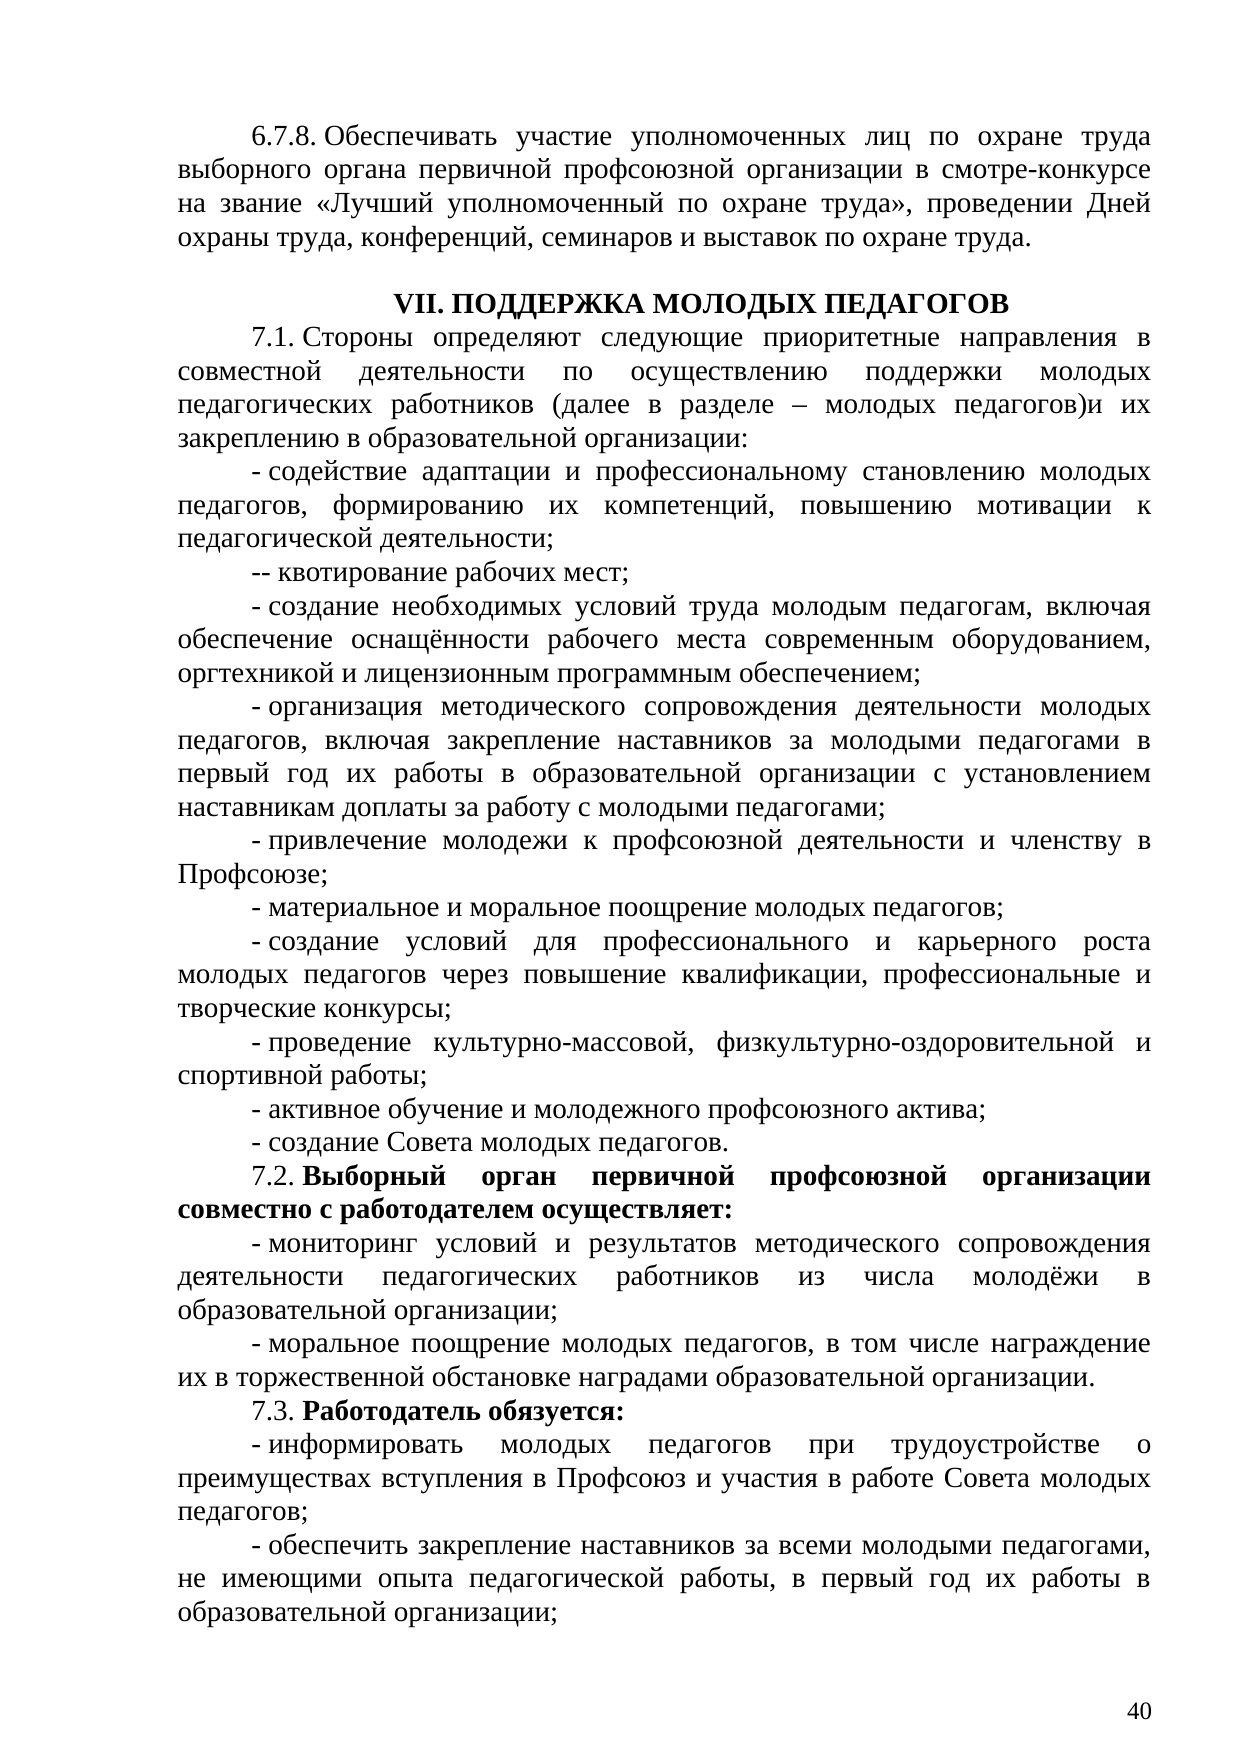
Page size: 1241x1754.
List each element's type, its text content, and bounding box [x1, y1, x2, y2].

text - информировать молодых педагогов при трудоустройстве о преимуществах вступления в Профсоюз и участия в работе Совета молодых педагогов; [177, 1426, 1152, 1527]
text - привлечение молодежи к профсоюзной деятельности и членству в Профсоюзе; [177, 822, 1152, 889]
text - мониторинг условий и результатов методического сопровождения деятельности педагогических работников из числа молодёжи в образовательной организации; [177, 1225, 1152, 1326]
text - проведение культурно-массовой, физкультурно-оздоровительной и спортивной работы; [177, 1024, 1152, 1091]
text 7.2. Выборный орган первичной профсоюзной организации совместно с работодателем осуществляет: [177, 1158, 1152, 1225]
text - создание условий для профессионального и карьерного роста молодых педагогов через повышение квалификации, профессиональные и творческие конкурсы; [177, 923, 1152, 1024]
text 7.1. Стороны определяют следующие приоритетные направления в совместной деятельности по осуществлению поддержки молодых педагогических работников (далее в разделе – молодых педагогов)и их закреплению в образовательной организации: [177, 319, 1152, 453]
text VII. ПОДДЕРЖКА МОЛОДЫХ ПЕДАГОГОВ [177, 286, 1152, 319]
text - организация методического сопровождения деятельности молодых педагогов, включая закрепление наставников за молодыми педагогами в первый год их работы в образовательной организации с установлением наставникам доплаты за работу с молодыми педагогами; [177, 688, 1152, 822]
text - материальное и моральное поощрение молодых педагогов; [177, 889, 1152, 923]
text 7.3. Работодатель обязуется: [177, 1393, 1152, 1426]
text - создание Совета молодых педагогов. [177, 1124, 1152, 1158]
text - моральное поощрение молодых педагогов, в том числе награждение их в торжественной обстановке наградами образовательной организации. [177, 1326, 1152, 1393]
text 6.7.8. Обеспечивать участие уполномоченных лиц по охране труда выборного органа первичной профсоюзной организации в смотре-конкурсе на звание «Лучший уполномоченный по охране труда», проведении Дней охраны труда, конференций, семинаров и выставок по охране труда. [177, 118, 1152, 252]
text -- квотирование рабочих мест; [177, 554, 1152, 588]
text - содействие адаптации и профессиональному становлению молодых педагогов, формированию их компетенций, повышению мотивации к педагогической деятельности; [177, 453, 1152, 554]
text - обеспечить закрепление наставников за всеми молодыми педагогами, не имеющими опыта педагогической работы, в первый год их работы в образовательной организации; [177, 1527, 1152, 1627]
text - создание необходимых условий труда молодым педагогам, включая обеспечение оснащённости рабочего места современным оборудованием, оргтехникой и лицензионным программным обеспечением; [177, 588, 1152, 688]
text - активное обучение и молодежного профсоюзного актива; [177, 1091, 1152, 1124]
